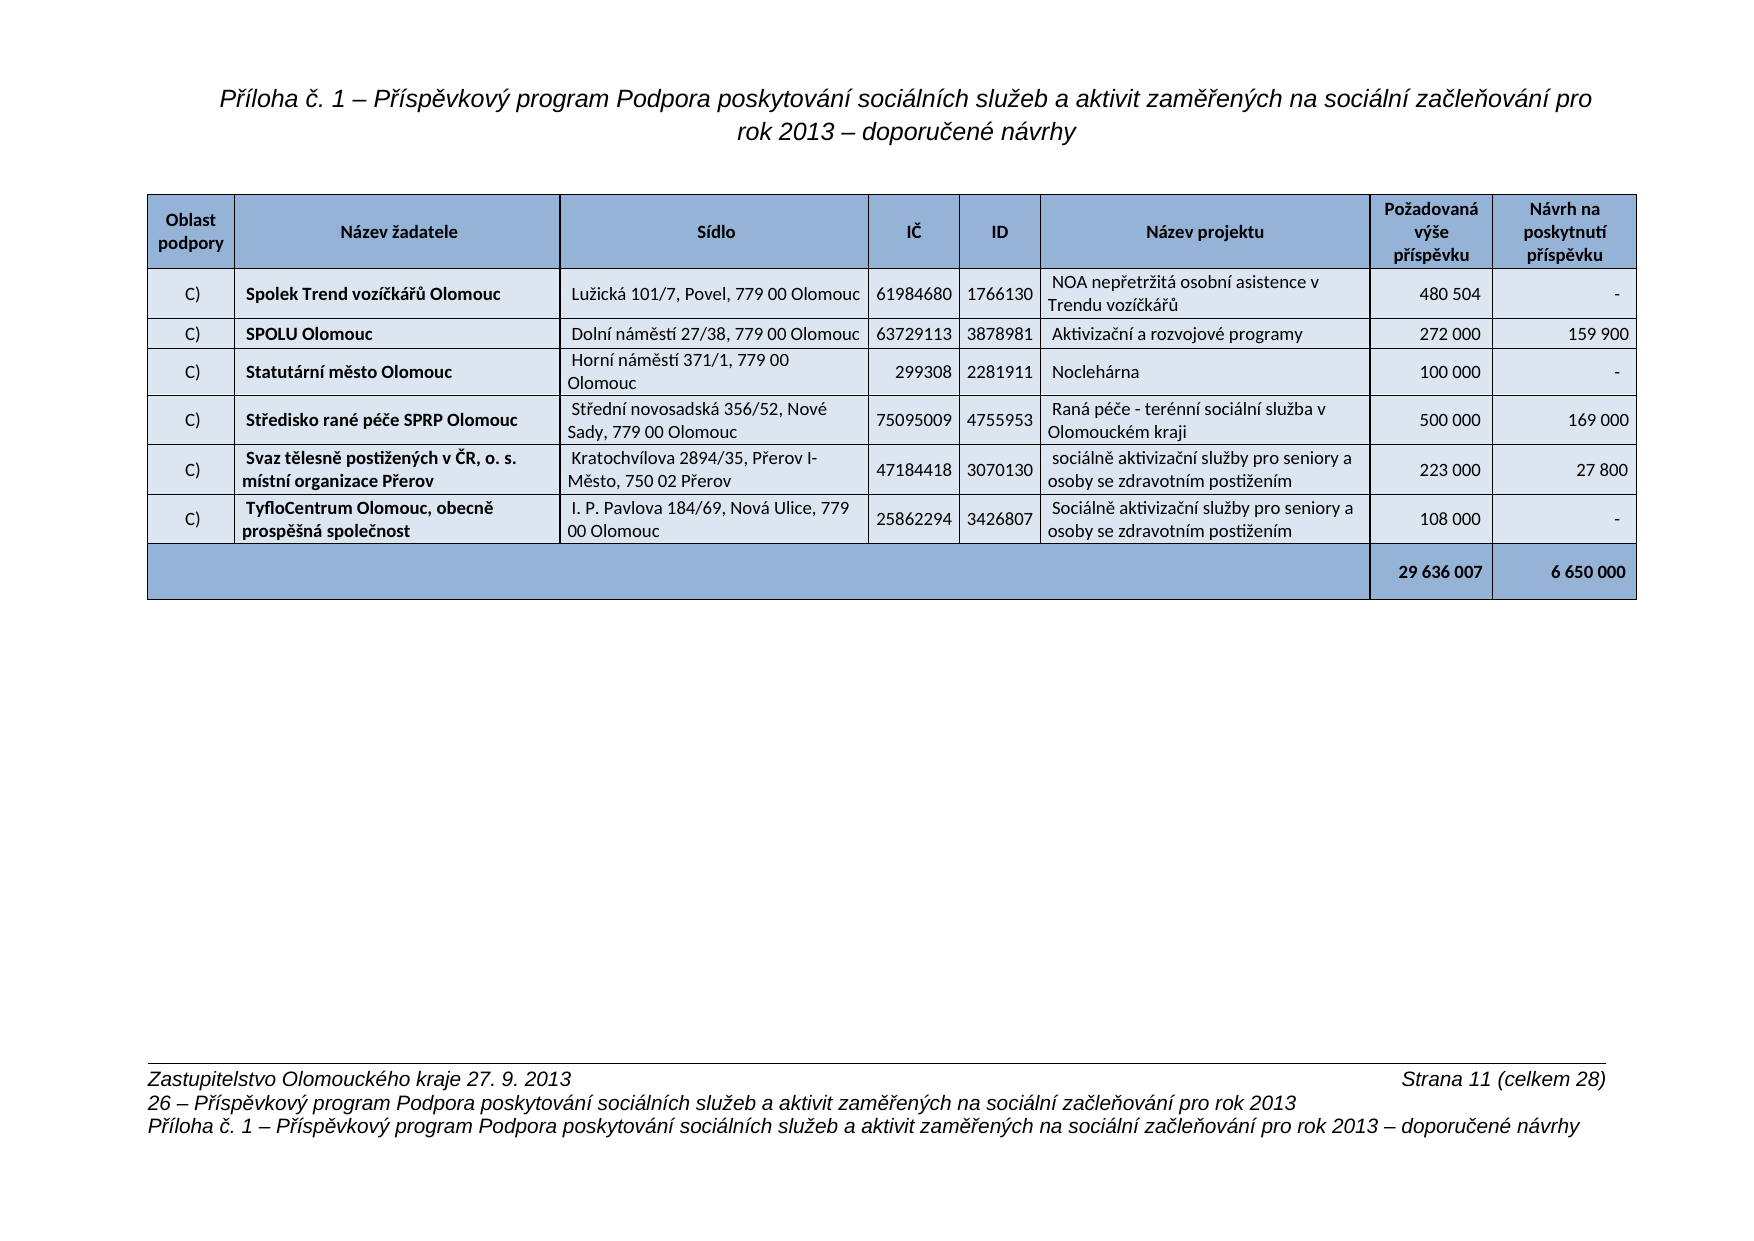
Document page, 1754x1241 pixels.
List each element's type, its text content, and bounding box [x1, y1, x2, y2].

table_cell Střední novosadská 356/52, Nové Sady, 779 00 Olomouc [561, 396, 868, 444]
table_cell C) [148, 349, 234, 394]
table_cell C) [148, 269, 234, 318]
table_cell Sociálně aktivizační služby pro seniory a osoby se zdravotním postižením [1041, 495, 1369, 543]
table_cell C) [148, 319, 234, 348]
table_header Název žadatele [235, 195, 559, 268]
table_cell Svaz tělesně postižených v ČR, o. s. místní organizace Přerov [235, 445, 559, 494]
table_cell 3426807 [960, 495, 1040, 543]
table_cell C) [148, 495, 234, 543]
table_cell 6 650 000 [1493, 544, 1636, 599]
table_header Sídlo [561, 195, 868, 268]
table_header ID [960, 195, 1040, 268]
table_cell Noclehárna [1041, 349, 1369, 394]
table_cell TyfloCentrum Olomouc, obecně prospěšná společnost [235, 495, 559, 543]
table_cell 100 000 [1371, 349, 1492, 394]
table_cell SPOLU Olomouc [235, 319, 559, 348]
table_cell 75095009 [869, 396, 959, 444]
table_cell NOA nepřetržitá osobní asistence v Trendu vozíčkářů [1041, 269, 1369, 318]
table_cell Raná péče - terénní sociální služba v Olomouckém kraji [1041, 396, 1369, 444]
table_cell I. P. Pavlova 184/69, Nová Ulice, 779 00 Olomouc [561, 495, 868, 543]
table_cell - [1493, 349, 1636, 394]
table_cell 25862294 [869, 495, 959, 543]
table_cell C) [148, 396, 234, 444]
table_header Požadovaná výše příspěvku [1371, 195, 1492, 268]
table_cell 272 000 [1371, 319, 1492, 348]
table_cell 2281911 [960, 349, 1040, 394]
table_cell Statutární město Olomouc [235, 349, 559, 394]
table_cell 29 636 007 [1371, 544, 1492, 599]
table_cell Středisko rané péče SPRP Olomouc [235, 396, 559, 444]
table_cell - [1493, 269, 1636, 318]
table_cell 27 800 [1493, 445, 1636, 494]
table_cell 159 900 [1493, 319, 1636, 348]
table_cell [148, 544, 1369, 599]
table_header IČ [869, 195, 959, 268]
table_cell Kratochvílova 2894/35, Přerov I-Město, 750 02 Přerov [561, 445, 868, 494]
table_cell 169 000 [1493, 396, 1636, 444]
table_cell 299308 [869, 349, 959, 394]
table_cell C) [148, 445, 234, 494]
table_cell 61984680 [869, 269, 959, 318]
table_header Oblast podpory [148, 195, 234, 268]
table_cell 4755953 [960, 396, 1040, 444]
table_cell 3878981 [960, 319, 1040, 348]
table_cell Lužická 101/7, Povel, 779 00 Olomouc [561, 269, 868, 318]
table_cell Dolní náměstí 27/38, 779 00 Olomouc [561, 319, 868, 348]
table_cell 63729113 [869, 319, 959, 348]
table_cell 500 000 [1371, 396, 1492, 444]
table_cell 3070130 [960, 445, 1040, 494]
table_cell - [1493, 495, 1636, 543]
table_header Název projektu [1041, 195, 1369, 268]
table_cell Spolek Trend vozíčkářů Olomouc [235, 269, 559, 318]
table_header Návrh na poskytnutí příspěvku [1493, 195, 1636, 268]
table_cell 1766130 [960, 269, 1040, 318]
table_cell sociálně aktivizační služby pro seniory a osoby se zdravotním postižením [1041, 445, 1369, 494]
table_cell 47184418 [869, 445, 959, 494]
table_cell 480 504 [1371, 269, 1492, 318]
table_cell 108 000 [1371, 495, 1492, 543]
table_cell Aktivizační a rozvojové programy [1041, 319, 1369, 348]
table_cell Horní náměstí 371/1, 779 00 Olomouc [561, 349, 868, 394]
table_cell 223 000 [1371, 445, 1492, 494]
